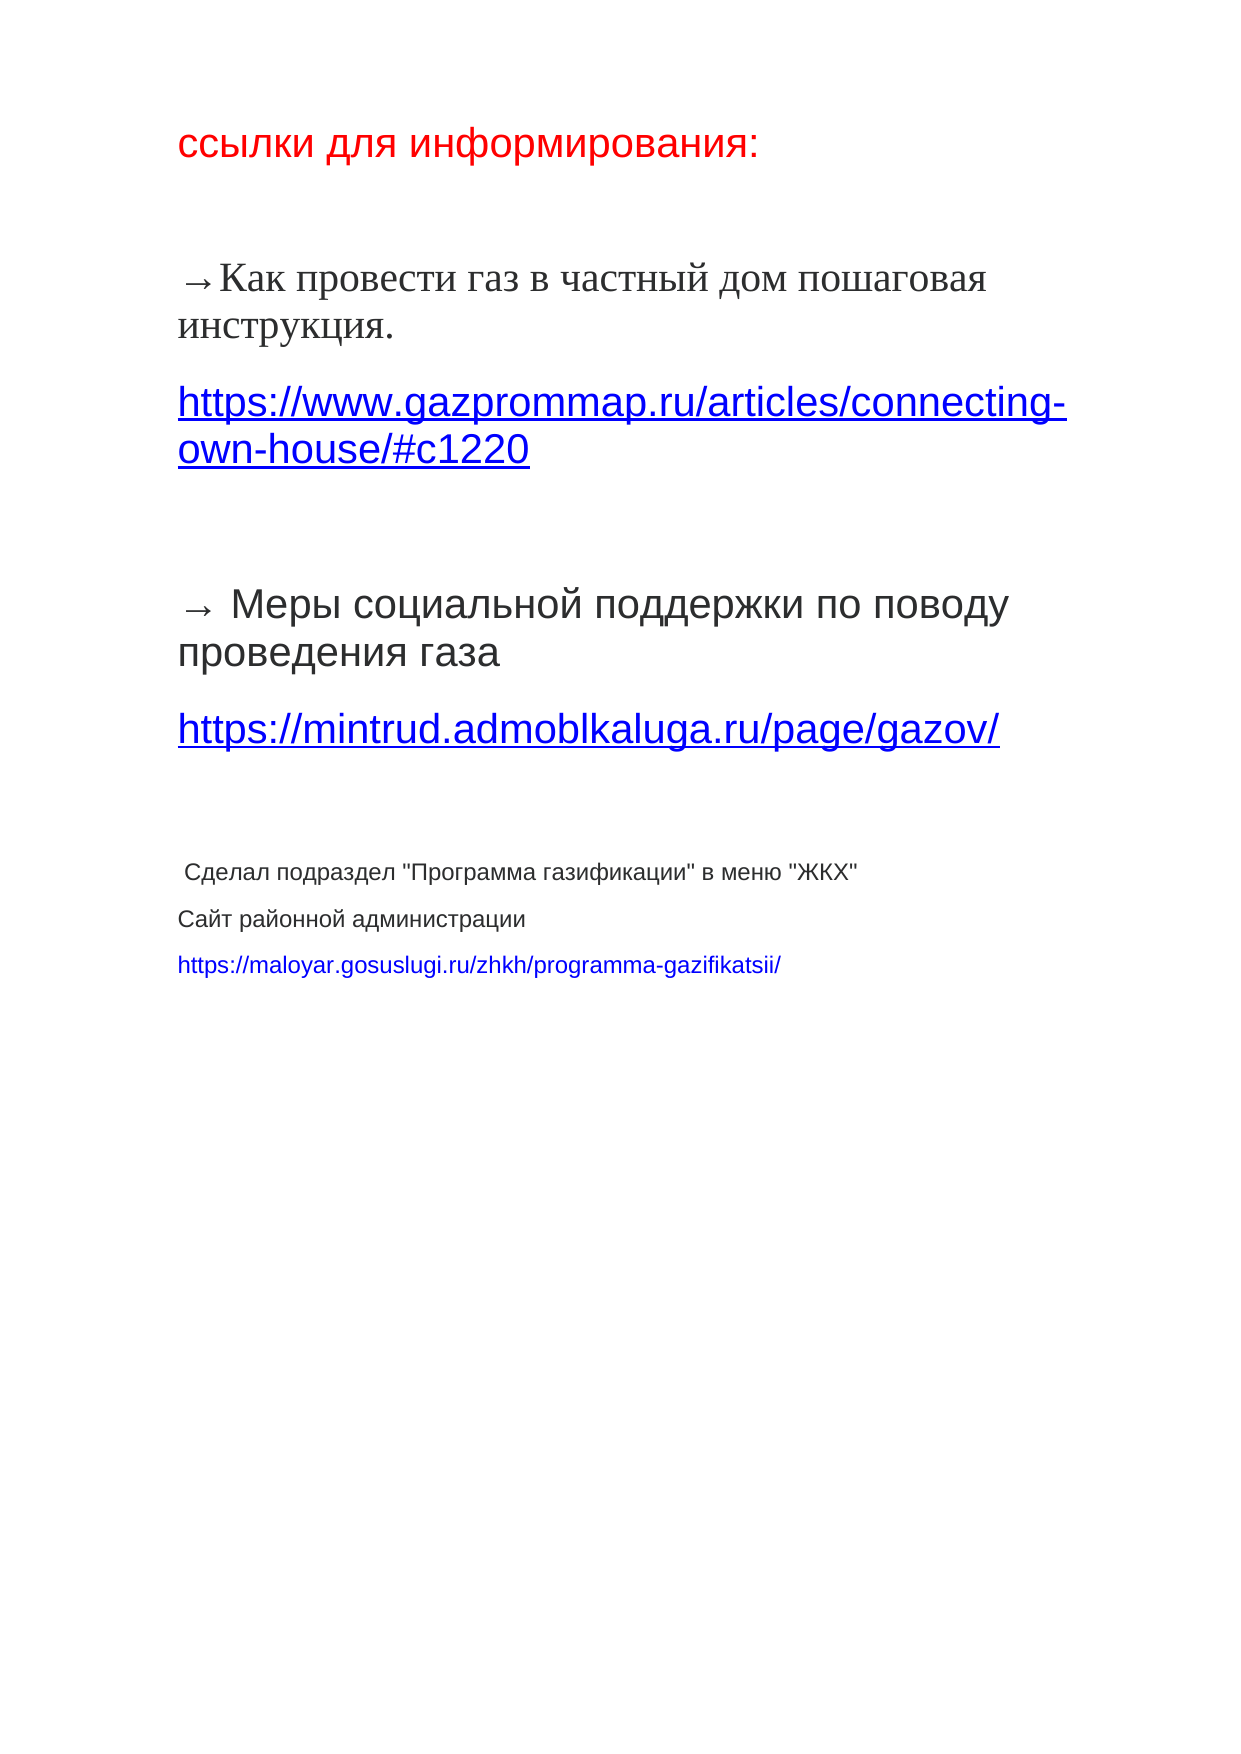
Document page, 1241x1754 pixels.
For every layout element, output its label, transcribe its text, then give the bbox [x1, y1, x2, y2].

text https://www.gazprommap.ru/articles/connecting-own-house/#c1220 [177, 377, 1152, 473]
text →Как провести газ в частный дом пошаговая инструкция. [177, 252, 1152, 348]
text → Меры социальной поддержки по поводу проведения газа [177, 579, 1152, 675]
text Сделал подраздел "Программа газификации" в меню "ЖКХ" [177, 858, 1152, 886]
text https://maloyar.gosuslugi.ru/zhkh/programma-gazifikatsii/ [177, 951, 1152, 979]
text https://mintrud.admoblkaluga.ru/page/gazov/ [177, 704, 1152, 752]
text Сайт районной администрации [177, 905, 1152, 932]
text ссылки для информирования: [177, 118, 1152, 166]
